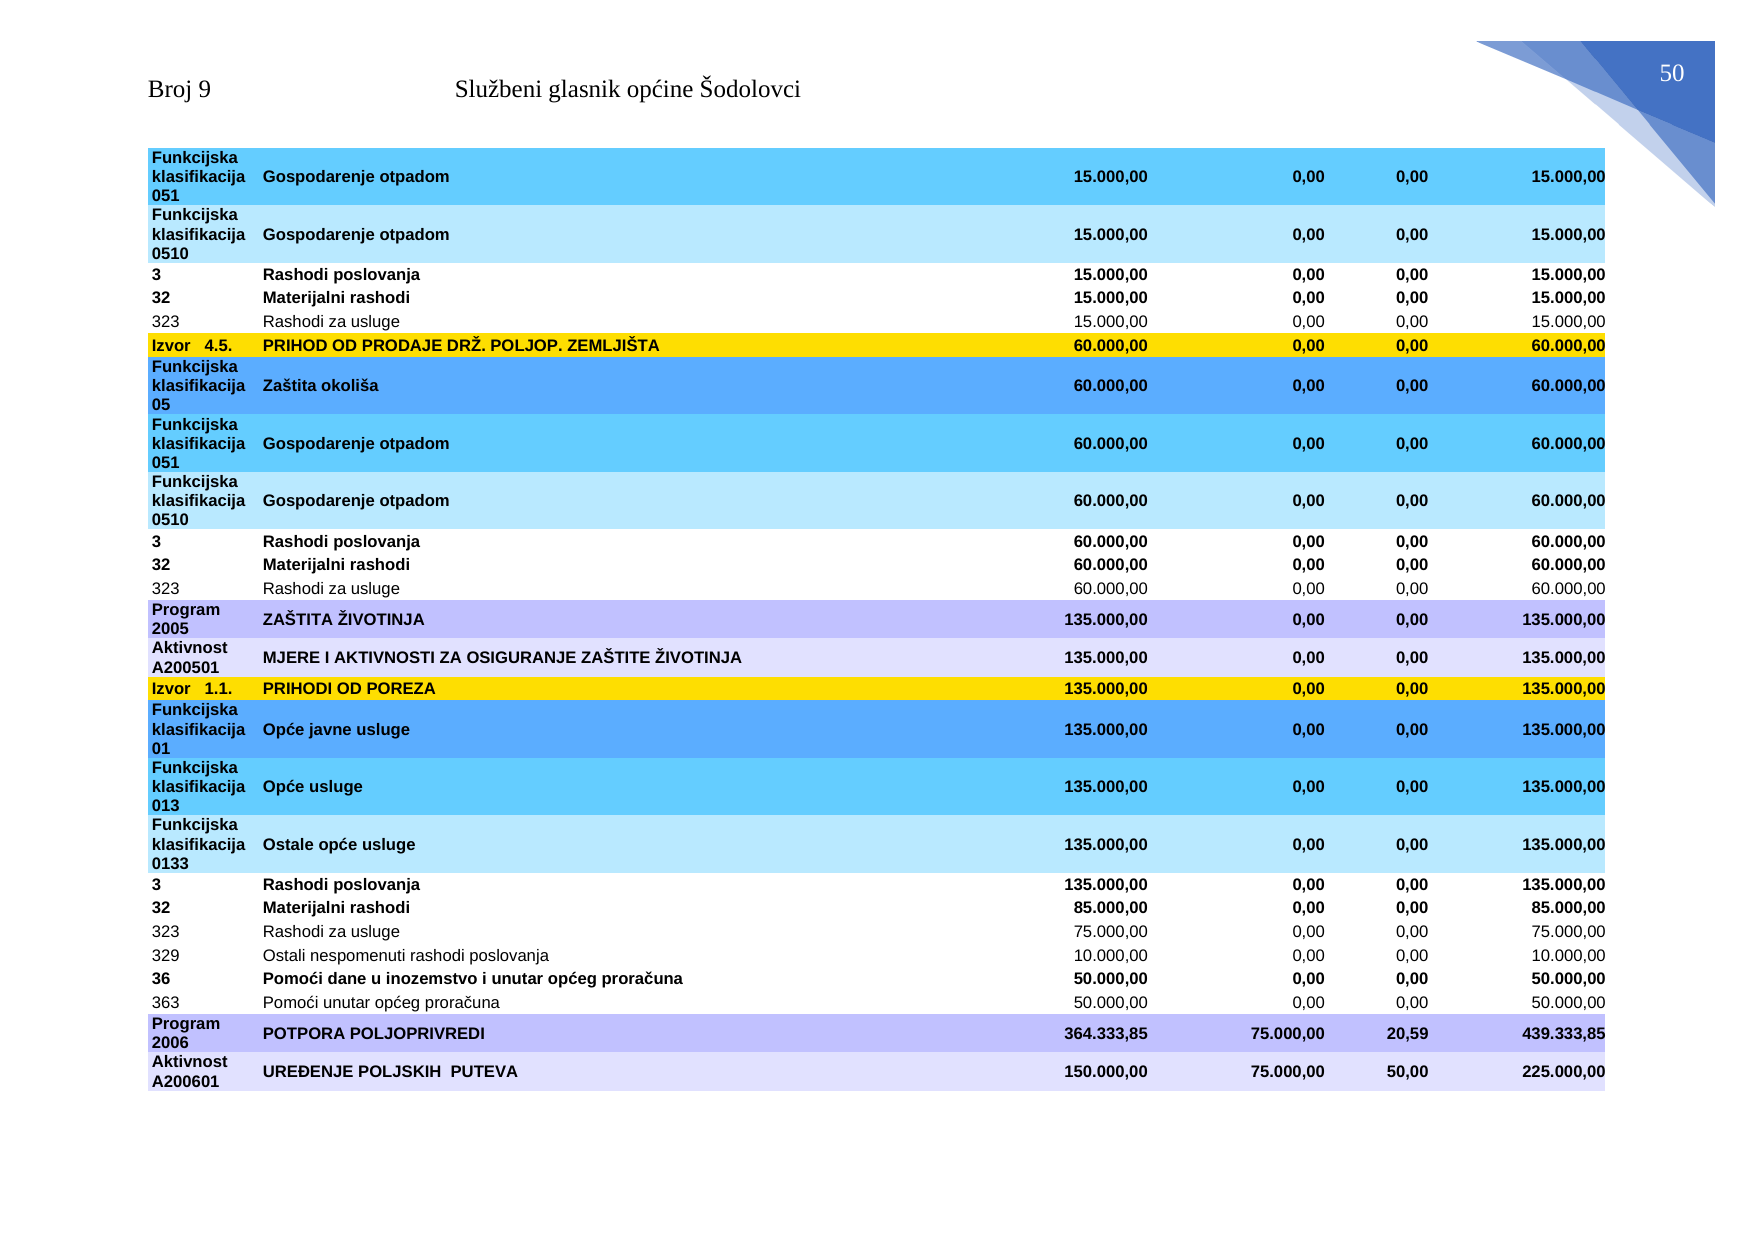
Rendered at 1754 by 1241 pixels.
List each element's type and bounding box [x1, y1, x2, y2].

picture [1476, 41, 1715, 207]
table_header [148, 553, 1605, 600]
table_header [148, 286, 1605, 333]
table_header [148, 896, 1605, 1014]
